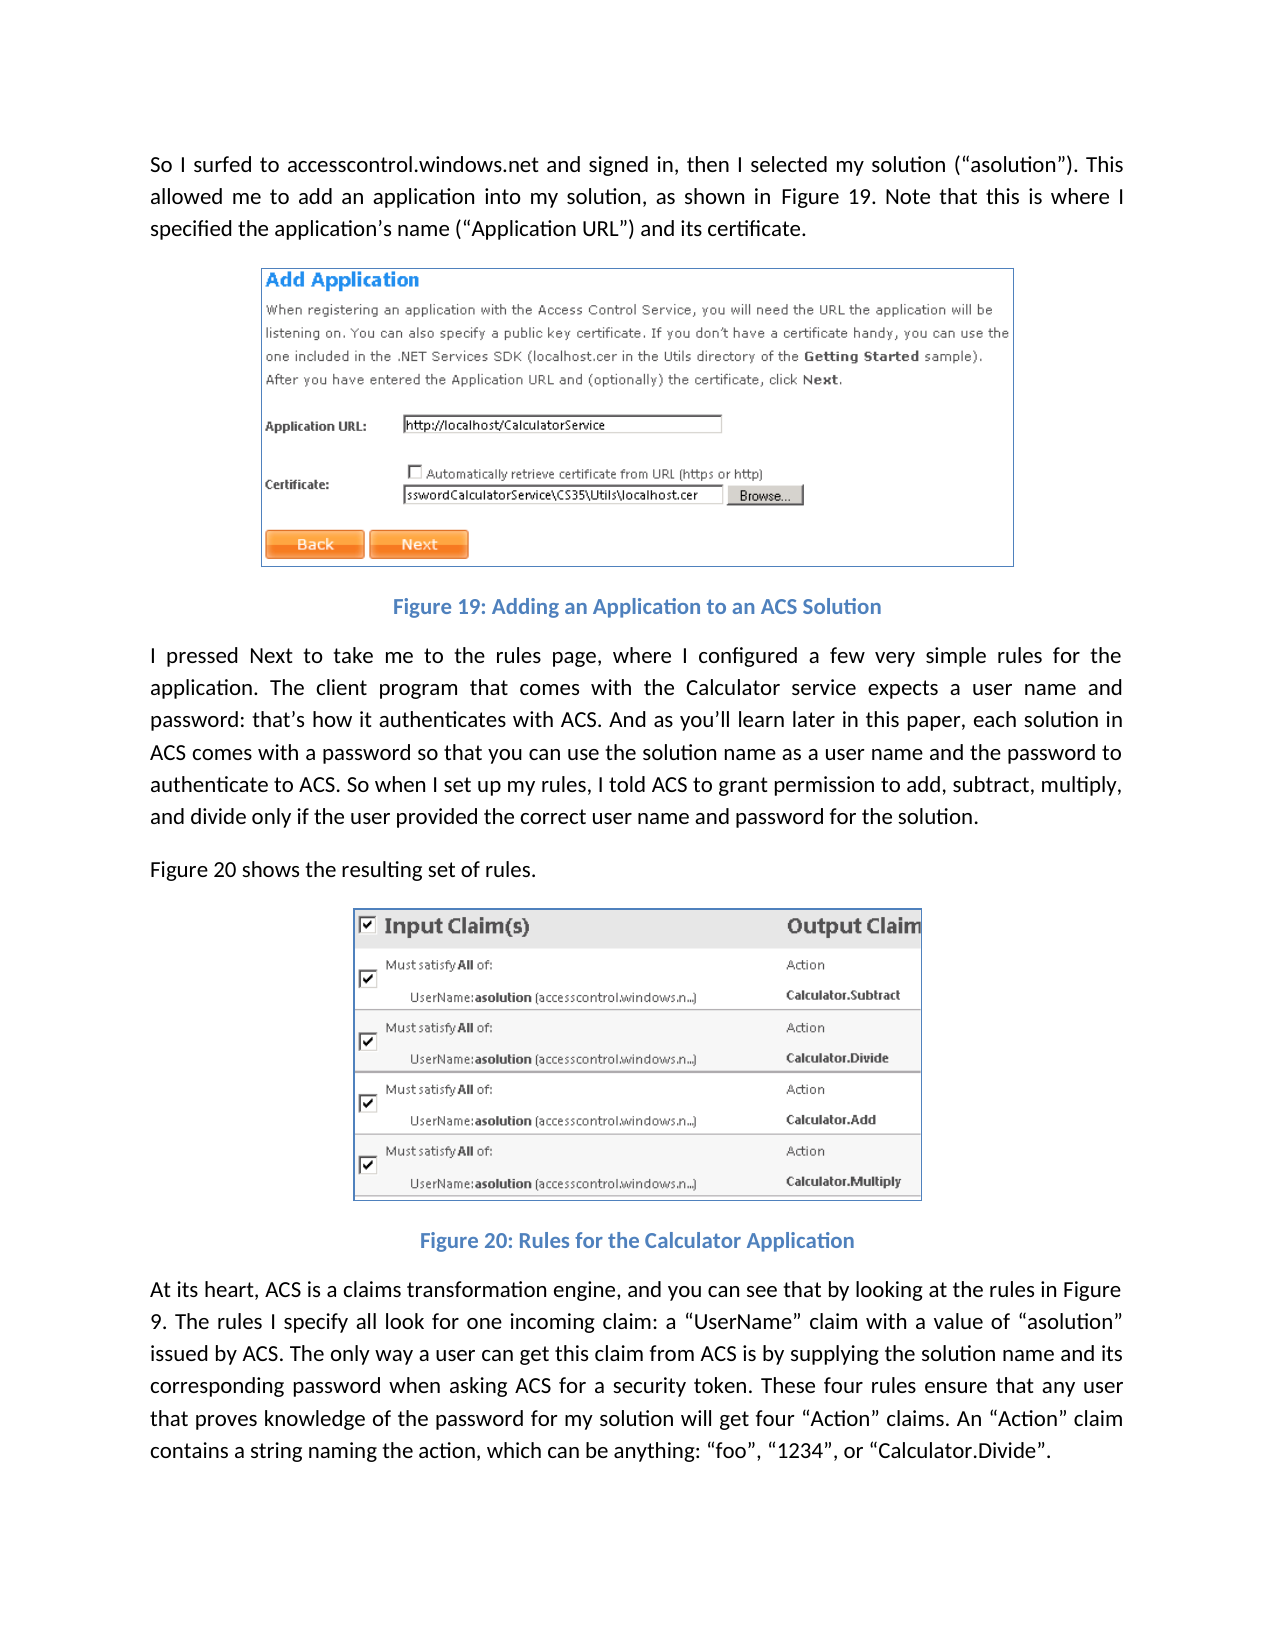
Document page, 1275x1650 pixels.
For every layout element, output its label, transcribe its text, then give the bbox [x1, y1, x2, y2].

text So I surfed to accesscontrol.windows.net and signed in, then I selected my solution (“asolution”). This allowed me to add an application into my solution, as shown in Figure 19. Note that this is where I specified the application’s name (“Application URL”) and its certificate. [150, 150, 1125, 242]
picture [355, 910, 921, 1200]
picture [262, 269, 1013, 566]
text Figure 20 shows the resulting set of rules. [150, 855, 1125, 883]
text I pressed Next to take me to the rules page, where I configured a few very simple rules for the application. The client program that comes with the Calculator service expects a user name and password: that’s how it authenticates with ACS. And as you’ll learn later in this paper, each solution in ACS comes with a password so that you can use the solution name as a user name and the password to authenticate to ACS. So when I set up my rules, I told ACS to grant permission to add, subtract, multiply, and divide only if the user provided the correct user name and password for the solution. [150, 641, 1125, 830]
text At its heart, ACS is a claims transformation engine, and you can see that by looking at the rules in Figure 9. The rules I specify all look for one incoming claim: a “UserName” claim with a value of “asolution” issued by ACS. The only way a user can get this claim from ACS is by supplying the solution name and its corresponding password when asking ACS for a security token. These four rules ensure that any user that proves knowledge of the password for my solution will get four “Action” claims. An “Action” claim contains a string naming the action, which can be anything: “foo”, “1234”, or “Calculator.Divide”. [150, 1275, 1125, 1464]
